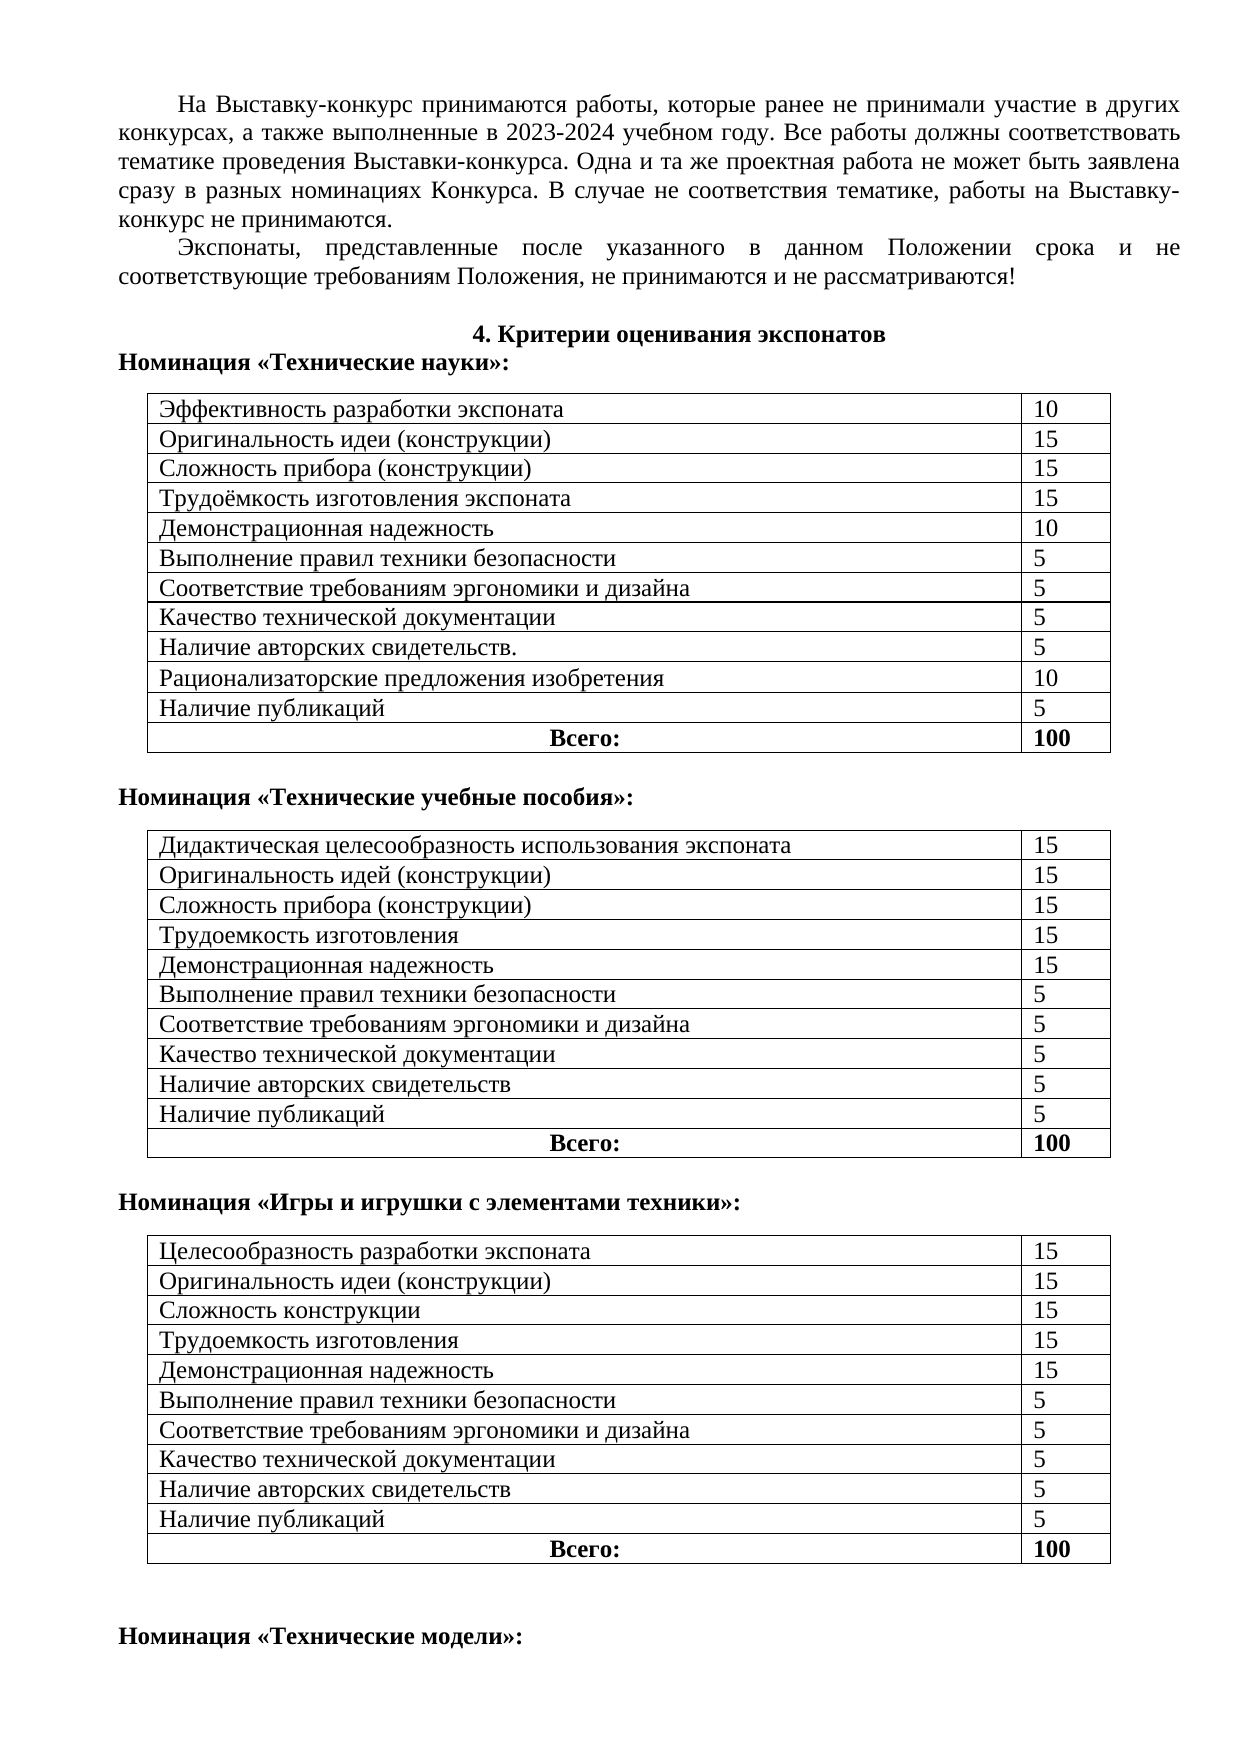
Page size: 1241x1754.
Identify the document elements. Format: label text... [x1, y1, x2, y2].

table_cell 5 [1022, 1039, 1110, 1068]
table_cell Качество технической документации [148, 603, 1021, 631]
table_cell Демонстрационная надежность [148, 513, 1021, 542]
table_cell 5 [1022, 980, 1110, 1008]
table_cell Трудоемкость изготовления [148, 920, 1021, 949]
table_cell Оригинальность идеи (конструкции) [148, 424, 1021, 452]
table_cell 10 [1022, 662, 1110, 692]
table_cell 15 [1022, 890, 1110, 919]
text На Выставку-конкурс принимаются работы, которые ранее не принимали участие в других конкурсах, а также выполненные в 2023-2024 учебном году. Все работы должны соответствовать тематике проведения Выставки-конкурса. Одна и та же проектная работа не может быть заявлена сразу в разных номинациях Конкурса. В случае не соответствия тематике, работы на Выставку-конкурс не принимаются. [118, 89, 1181, 232]
table_cell 15 [1022, 920, 1110, 949]
table_cell Качество технической документации [148, 1445, 1021, 1473]
table_cell 5 [1022, 543, 1110, 572]
table_cell Всего: [148, 1129, 1021, 1157]
table_cell Всего: [148, 1534, 1021, 1563]
table_cell 5 [1022, 1415, 1110, 1443]
text 4. Критерии оценивания экспонатов [118, 319, 1181, 347]
table_cell 15 [1022, 1296, 1110, 1324]
table_cell Качество технической документации [148, 1039, 1021, 1068]
table_header Целесообразность разработки экспоната [148, 1236, 1021, 1265]
table_cell 5 [1022, 1009, 1110, 1038]
table_cell 5 [1022, 1504, 1110, 1533]
table_header Эффективность разработки экспоната [148, 394, 1021, 423]
table_cell Наличие публикаций [148, 1099, 1021, 1127]
table_cell 15 [1022, 860, 1110, 889]
table_cell Оригинальность идеи (конструкции) [148, 1266, 1021, 1294]
table_cell Демонстрационная надежность [148, 1355, 1021, 1384]
table_cell 15 [1022, 1266, 1110, 1294]
text Экспонаты, представленные после указанного в данном Положении срока и не соответствующие требованиям Положения, не принимаются и не рассматриваются! [118, 232, 1181, 290]
table_header Дидактическая целесообразность использования экспоната [148, 831, 1021, 859]
table_cell Выполнение правил техники безопасности [148, 980, 1021, 1008]
table_cell Наличие авторских свидетельств. [148, 632, 1021, 661]
table_cell 10 [1022, 513, 1110, 542]
table_header 10 [1022, 394, 1110, 423]
table_cell 5 [1022, 1445, 1110, 1473]
table_cell 15 [1022, 483, 1110, 512]
table_cell Сложность прибора (конструкции) [148, 454, 1021, 482]
table_cell 15 [1022, 950, 1110, 978]
table_cell Соответствие требованиям эргономики и дизайна [148, 573, 1021, 601]
table_cell 5 [1022, 1385, 1110, 1414]
table_cell Трудоёмкость изготовления экспоната [148, 483, 1021, 512]
text Номинация «Технические науки»: [118, 347, 1181, 376]
table_cell 5 [1022, 573, 1110, 601]
table_cell 5 [1022, 1474, 1110, 1503]
table_cell 15 [1022, 1355, 1110, 1384]
table_cell Наличие авторских свидетельств [148, 1069, 1021, 1098]
table_cell 15 [1022, 424, 1110, 452]
table_cell Всего: [148, 723, 1021, 752]
table_cell 5 [1022, 1099, 1110, 1127]
table_cell Трудоемкость изготовления [148, 1325, 1021, 1354]
table_cell 100 [1022, 723, 1110, 752]
text Номинация «Технические модели»: [118, 1621, 1181, 1650]
table_cell Наличие публикаций [148, 693, 1021, 722]
table_cell 100 [1022, 1534, 1110, 1563]
table_cell Демонстрационная надежность [148, 950, 1021, 978]
table_cell Наличие авторских свидетельств [148, 1474, 1021, 1503]
table_cell 5 [1022, 603, 1110, 631]
text Номинация «Игры и игрушки с элементами техники»: [118, 1187, 1181, 1216]
table_cell 15 [1022, 1325, 1110, 1354]
table_cell Рационализаторские предложения изобретения [148, 662, 1021, 692]
table_cell Выполнение правил техники безопасности [148, 543, 1021, 572]
table_cell Сложность конструкции [148, 1296, 1021, 1324]
table_cell 100 [1022, 1129, 1110, 1157]
table_cell 5 [1022, 1069, 1110, 1098]
table_cell 5 [1022, 693, 1110, 722]
table_header 15 [1022, 1236, 1110, 1265]
table_cell Наличие публикаций [148, 1504, 1021, 1533]
table_cell Соответствие требованиям эргономики и дизайна [148, 1009, 1021, 1038]
table_cell Оригинальность идей (конструкции) [148, 860, 1021, 889]
table_cell 5 [1022, 632, 1110, 661]
text Номинация «Технические учебные пособия»: [118, 782, 1181, 810]
table_cell 15 [1022, 454, 1110, 482]
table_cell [148, 1415, 1021, 1443]
table_cell Сложность прибора (конструкции) [148, 890, 1021, 919]
table_cell Выполнение правил техники безопасности [148, 1385, 1021, 1414]
table_header 15 [1022, 831, 1110, 859]
